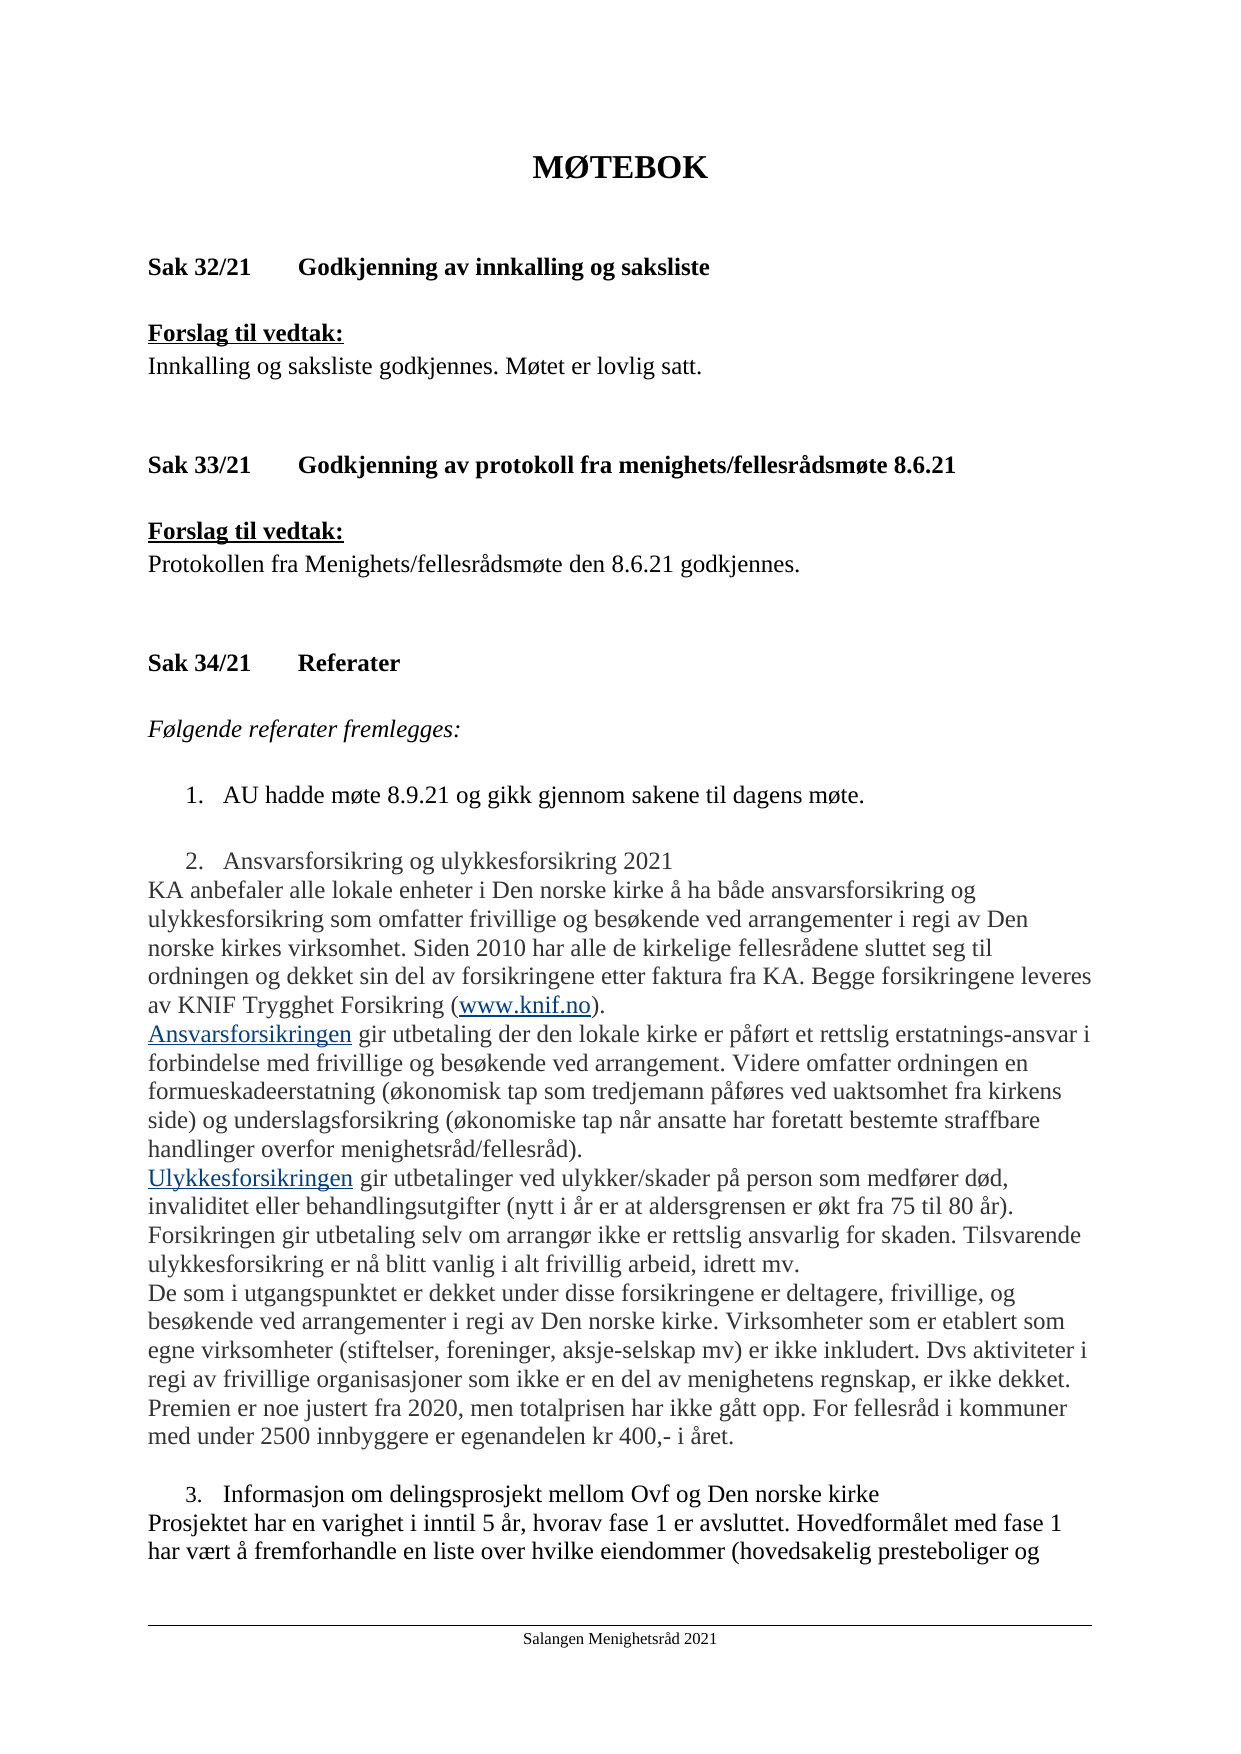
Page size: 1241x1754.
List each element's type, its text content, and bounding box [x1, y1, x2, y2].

text KA anbefaler alle lokale enheter i Den norske kirke å ha både ansvarsforsikring og ulykkesforsikring som omfatter frivillige og besøkende ved arrangementer i regi av Den norske kirkes virksomhet. Siden 2010 har alle de kirkelige fellesrådene sluttet seg til ordningen og dekket sin del av forsikringene etter faktura fra KA. Begge forsikringene leveres av KNIF Trygghet Forsikring (www.knif.no). [148, 875, 1092, 1019]
text Ansvarsforsikringen gir utbetaling der den lokale kirke er påført et rettslig erstatnings-ansvar i forbindelse med frivillige og besøkende ved arrangement. Videre omfatter ordningen en formueskadeerstatning (økonomisk tap som tredjemann påføres ved uaktsomhet fra kirkens side) og underslagsforsikring (økonomiske tap når ansatte har foretatt bestemte straffbare handlinger overfor menighetsråd/fellesråd). [148, 1019, 1092, 1163]
subtitle Sak 34/21 Referater [148, 648, 1092, 677]
text Forslag til vedtak: [148, 318, 1092, 347]
subtitle Sak 33/21 Godkjenning av protokoll fra menighets/fellesrådsmøte 8.6.21 [148, 450, 1092, 479]
text Følgende referater fremlegges: [148, 714, 1092, 743]
list Ansvarsforsikring og ulykkesforsikring 2021 [185, 846, 1092, 875]
text Premien er noe justert fra 2020, men totalprisen har ikke gått opp. For fellesråd i kommuner med under 2500 innbyggere er egenandelen kr 400,- i året. [148, 1393, 1092, 1450]
text Forslag til vedtak: [148, 516, 1092, 545]
text Ulykkesforsikringen gir utbetalinger ved ulykker/skader på person som medfører død, invaliditet eller behandlingsutgifter (nytt i år er at aldersgrensen er økt fra 75 til 80 år). Forsikringen gir utbetaling selv om arrangør ikke er rettslig ansvarlig for skaden. Tilsvarende ulykkesforsikring er nå blitt vanlig i alt frivillig arbeid, idrett mv. [148, 1163, 1092, 1278]
text MØTEBOK [148, 148, 1092, 186]
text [148, 1508, 1092, 1565]
text Protokollen fra Menighets/fellesrådsmøte den 8.6.21 godkjennes. [148, 549, 1092, 578]
text De som i utgangspunktet er dekket under disse forsikringene er deltagere, frivillige, og besøkende ved arrangementer i regi av Den norske kirke. Virksomheter som er etablert som egne virksomheter (stiftelser, foreninger, aksje-selskap mv) er ikke inkludert. Dvs aktiviteter i regi av frivillige organisasjoner som ikke er en del av menighetens regnskap, er ikke dekket. [148, 1278, 1092, 1393]
text Innkalling og saksliste godkjennes. Møtet er lovlig satt. [148, 351, 1092, 380]
list AU hadde møte 8.9.21 og gikk gjennom sakene til dagens møte. [185, 780, 1092, 809]
subtitle Sak 32/21 Godkjenning av innkalling og saksliste [148, 252, 1092, 281]
list Informasjon om delingsprosjekt mellom Ovf og Den norske kirke [185, 1479, 1092, 1508]
